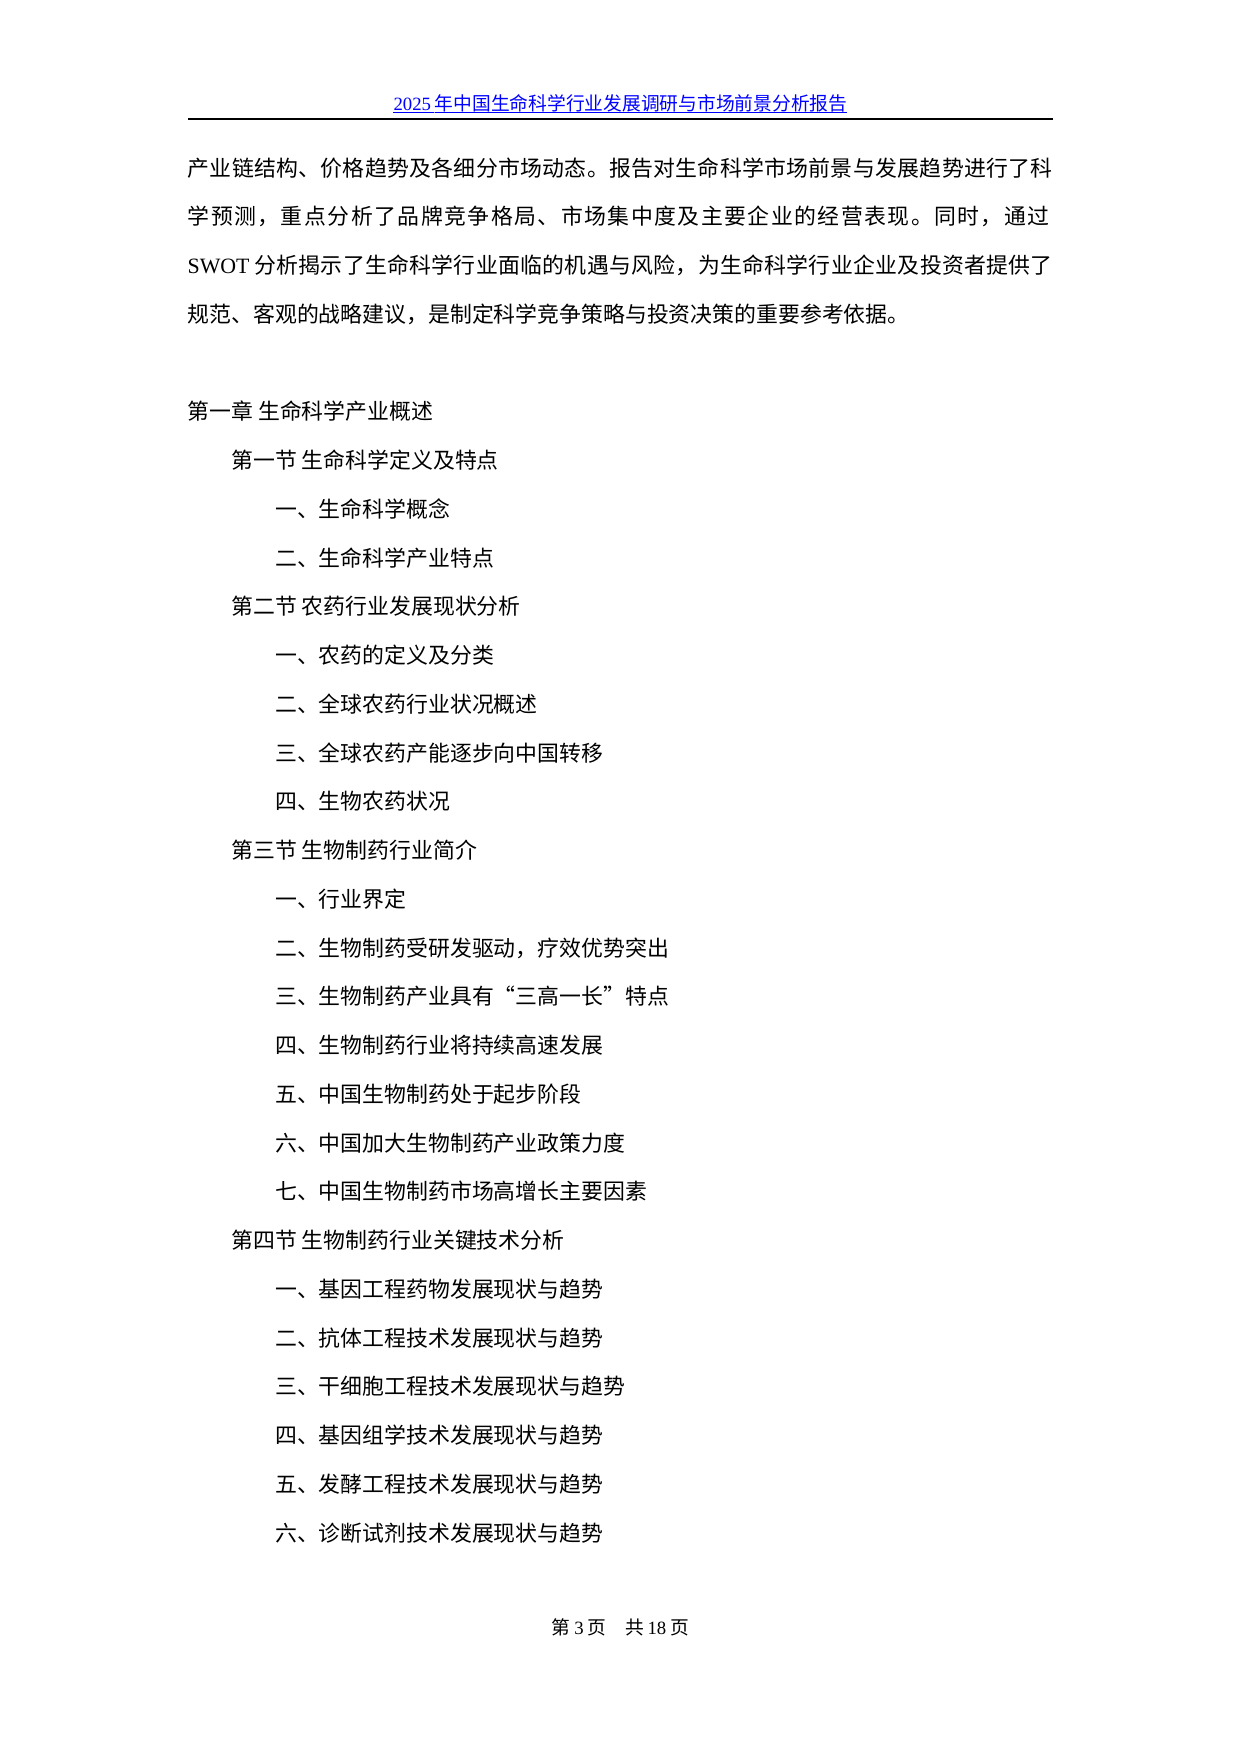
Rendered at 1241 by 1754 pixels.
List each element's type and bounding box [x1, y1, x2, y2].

text [187, 150, 1053, 1548]
